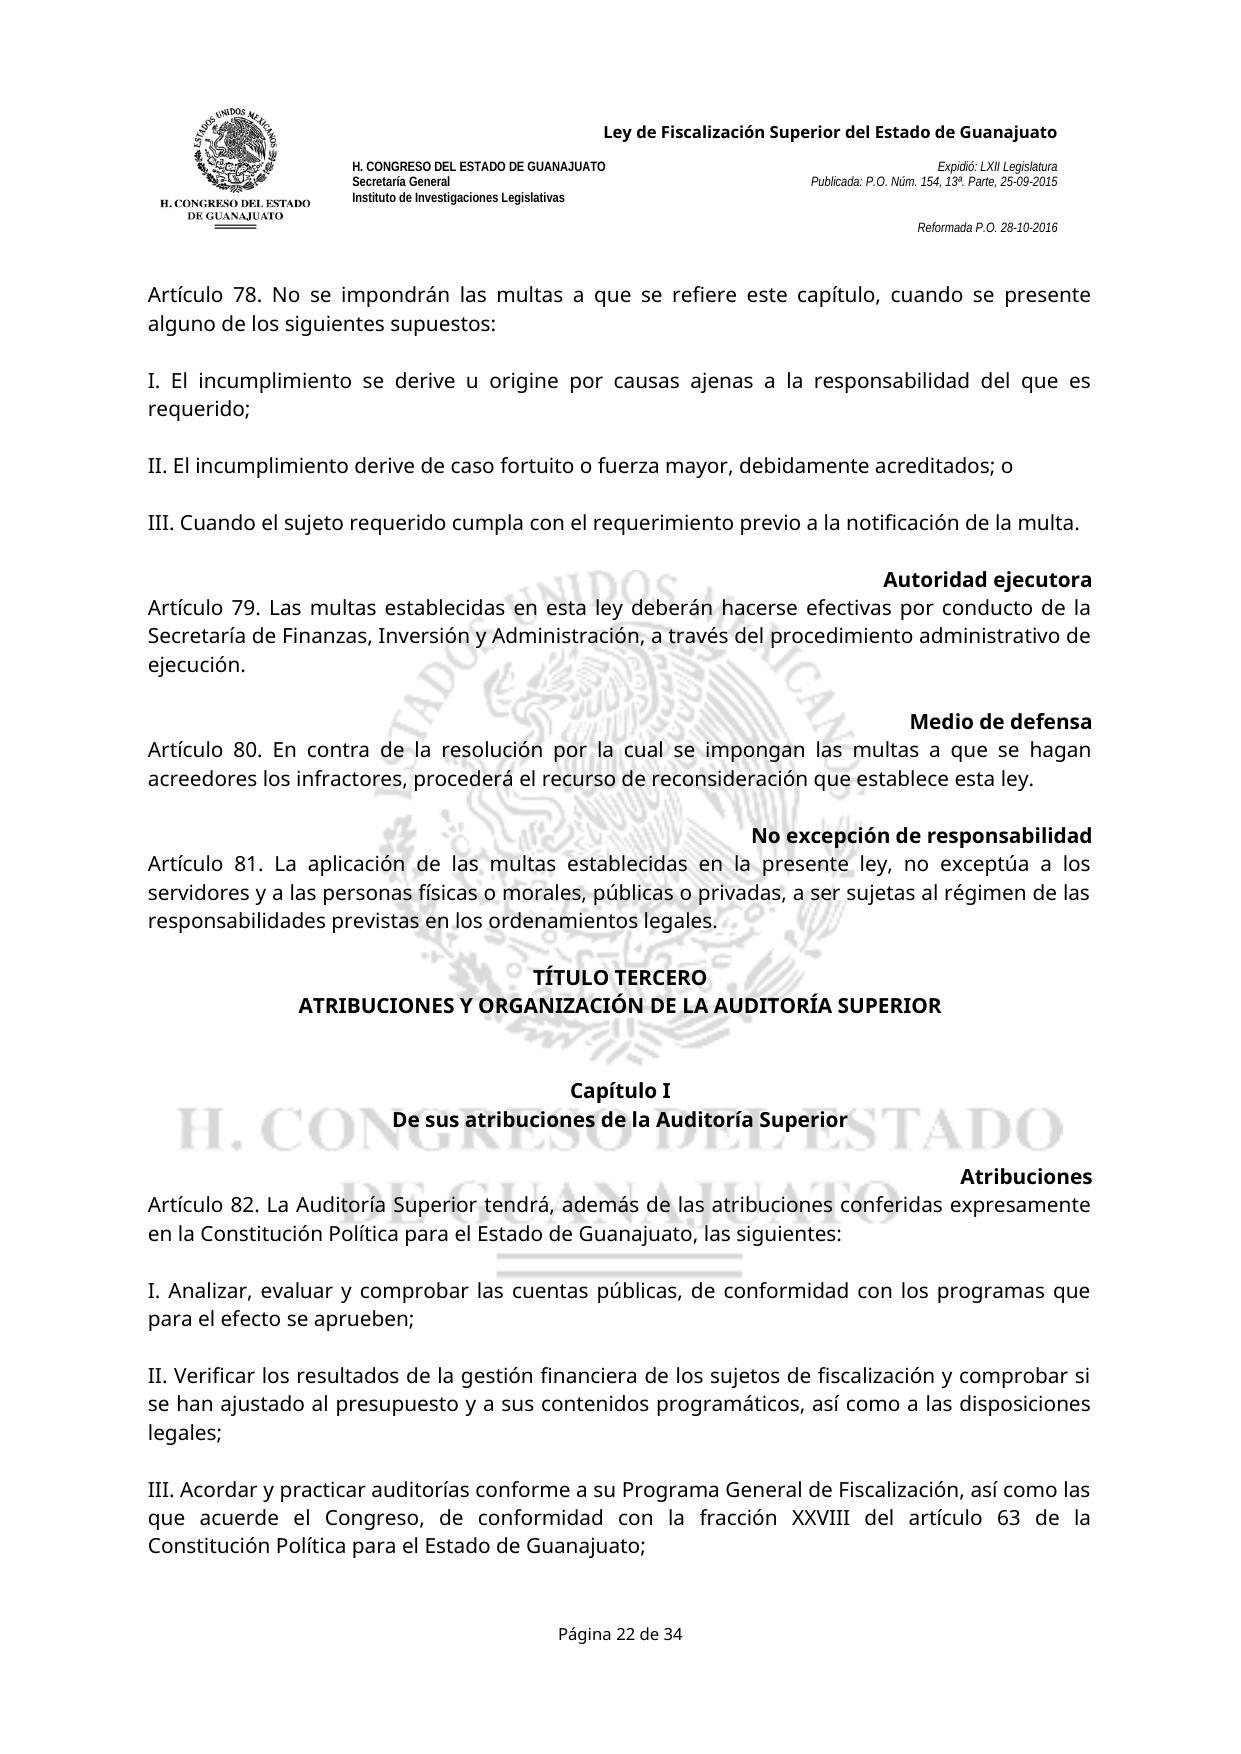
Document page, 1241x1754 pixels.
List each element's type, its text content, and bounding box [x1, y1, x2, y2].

text TÍTULO TERCERO [148, 963, 1092, 991]
text Capítulo I [148, 1077, 1092, 1105]
text I. Analizar, evaluar y comprobar las cuentas públicas, de conformidad con los programas que para el efecto se aprueben; [148, 1276, 1092, 1333]
text Artículo 81. La aplicación de las multas establecidas en la presente ley, no exceptúa a los servidores y a las personas físicas o morales, públicas o privadas, a ser sujetas al régimen de las responsabilidades previstas en los ordenamientos legales. [148, 849, 1092, 934]
text ATRIBUCIONES Y ORGANIZACIÓN DE LA AUDITORÍA SUPERIOR [148, 991, 1092, 1020]
text No excepción de responsabilidad [148, 821, 1092, 849]
picture [160, 108, 310, 235]
text I. El incumplimiento se derive u origine por causas ajenas a la responsabilidad del que es requerido; [148, 366, 1092, 423]
text Atribuciones [148, 1162, 1092, 1190]
text Artículo 82. La Auditoría Superior tendrá, además de las atribuciones conferidas expresamente en la Constitución Política para el Estado de Guanajuato, las siguientes: [148, 1190, 1092, 1247]
text Autoridad ejecutora [148, 565, 1092, 593]
text II. El incumplimiento derive de caso fortuito o fuerza mayor, debidamente acreditados; o [148, 451, 1092, 479]
text De sus atribuciones de la Auditoría Superior [148, 1105, 1092, 1133]
text Artículo 78. No se impondrán las multas a que se refiere este capítulo, cuando se presente alguno de los siguientes supuestos: [148, 280, 1092, 337]
text Medio de defensa [148, 707, 1092, 735]
text Artículo 80. En contra de la resolución por la cual se impongan las multas a que se hagan acreedores los infractores, procederá el recurso de reconsideración que establece esta ley. [148, 735, 1092, 792]
text III. Cuando el sujeto requerido cumpla con el requerimiento previo a la notificación de la multa. [148, 508, 1092, 536]
text III. Acordar y practicar auditorías conforme a su Programa General de Fiscalización, así como las que acuerde el Congreso, de conformidad con la fracción XXVIII del artículo 63 de la Constitución Política para el Estado de Guanajuato; [148, 1475, 1092, 1560]
text II. Verificar los resultados de la gestión financiera de los sujetos de fiscalización y comprobar si se han ajustado al presupuesto y a sus contenidos programáticos, así como a las disposiciones legales; [148, 1361, 1092, 1446]
text Artículo 79. Las multas establecidas en esta ley deberán hacerse efectivas por conducto de la Secretaría de Finanzas, Inversión y Administración, a través del procedimiento administrativo de ejecución. [148, 593, 1092, 678]
